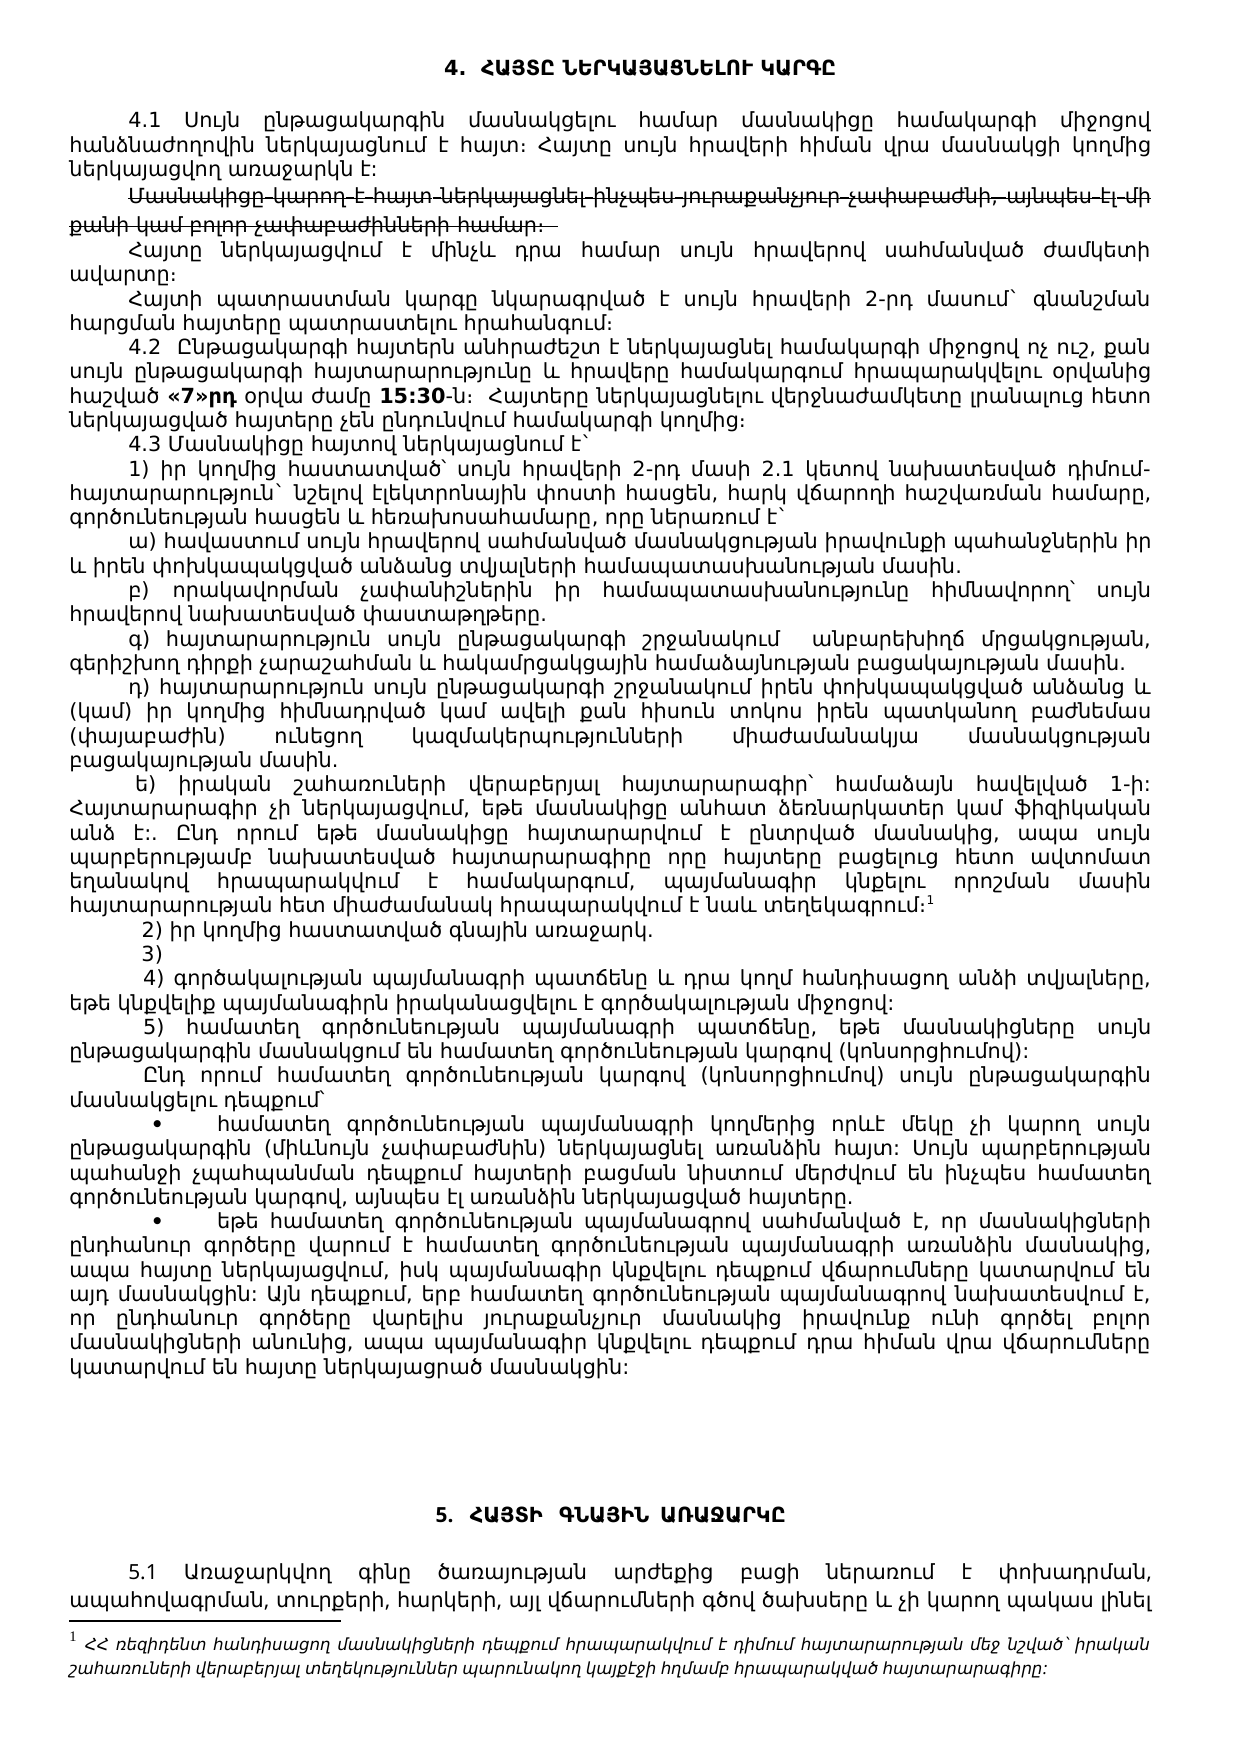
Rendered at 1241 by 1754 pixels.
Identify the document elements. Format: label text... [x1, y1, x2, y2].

text դ) հայտարարություն սույն ընթացակարգի շրջանակում իրեն փոխկապակցված անձանց և (կամ) իր կողմից հիմնադրված կամ ավելի քան հիսուն տոկոս իրեն պատկանող բաժնեմաս (փայաբաժին) ունեցող կազմակերպությունների միաժամանակյա մասնակցության բացակայության մասին. [69, 675, 1152, 772]
text 4.1 Սույն ընթացակարգին մասնակցելու համար մասնակիցը համակարգի միջոցով հանձնաժողովին ներկայացնում է հայտ։ Հայտը սույն հրավերի հիման վրա մասնակցի կողմից ներկայացվող առաջարկն է: [69, 108, 1152, 181]
text 5) համատեղ գործունեության պայմանագրի պատճենը, եթե մասնակիցները սույն ընթացակարգին մասնակցում են համատեղ գործունեության կարգով (կոնսորցիումով): [69, 1015, 1152, 1063]
text 1) իր կողմից հաստատված՝ սույն հրավերի 2-րդ մասի 2.1 կետով նախատեսված դիմում-հայտարարություն` նշելով էլեկտրոնային փոստի հասցեն, հարկ վճարողի հաշվառման համարը, գործունեության հասցեն և հեռախոսահամարը, որը ներառում է` [69, 457, 1152, 529]
text 4) գործակալության պայմանագրի պատճենը և դրա կողմ հանդիսացող անձի տվյալները, եթե կնքվելիք պայմանագիրն իրականացվելու է գործակալության միջոցով: [69, 966, 1152, 1015]
list եթե համատեղ գործունեության պայմանագրով սահմանված է, որ մասնակիցների ընդհանուր գործերը վարում է համատեղ գործունեության պայմանագրի առանձին մասնակից, ապա հայտը ներկայացվում, իսկ պայմանագիր կնքվելու դեպքում վճարումները կատարվում են այդ մասնակցին: Այն դեպքում, երբ համատեղ գործունեության պայմանագրով նախատեսվում է, որ ընդհանուր գործերը վարելիս յուրաքանչյուր մասնակից իրավունք ունի գործել բոլոր մասնակիցների անունից, ապա պայմանագիր կնքվելու դեպքում դրա հիման վրա վճարումները կատարվում են հայտը ներկայացրած մասնակցին: [69, 1209, 1152, 1379]
list համատեղ գործունեության պայմանագրի կողմերից որևէ մեկը չի կարող սույն ընթացակարգին (միևնույն չափաբաժնին) ներկայացնել առանձին հայտ: Սույն պարբերության պահանջի չպահպանման դեպքում հայտերի բացման նիստում մերժվում են ինչպես համատեղ գործունեության կարգով, այնպես էլ առանձին ներկայացված հայտերը. [69, 1112, 1152, 1209]
text ե) իրական շահառուների վերաբերյալ հայտարարագիր՝ համաձայն հավելված 1-ի: Հայտարարագիր չի ներկայացվում, եթե մասնակիցը անհատ ձեռնարկատեր կամ ֆիզիկական անձ է:. Ընդ որում եթե մասնակիցը հայտարարվում է ընտրված մասնակից, ապա սույն պարբերությամբ նախատեսված հայտարարագիրը որը հայտերը բացելուց հետո ավտոմատ եղանակով հրապարակվում է համակարգում, պայմանագիր կնքելու որոշման մասին հայտարարության հետ միաժամանակ հրապարակվում է նաև տեղեկագրում։ [69, 772, 1152, 918]
text Հայտի պատրաստման կարգը նկարագրված է սույն հրավերի 2-րդ մասում` գնանշման հարցման հայտերը պատրաստելու հրահանգում։ [69, 287, 1152, 335]
text Ընդ որում համատեղ գործունեության կարգով (կոնսորցիումով) սույն ընթացակարգին մասնակցելու դեպքում՝ [69, 1063, 1152, 1112]
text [69, 1557, 1152, 1614]
text Հայտը ներկայացվում է մինչև դրա համար սույն հրավերով սահմանված ժամկետի ավարտը։ [69, 238, 1152, 287]
text 4. ՀԱՅՏԸ ՆԵՐԿԱՅԱՑՆԵԼՈՒ ԿԱՐԳԸ [69, 56, 1152, 80]
text 2) իր կողմից հաստատված գնային առաջարկ. [69, 918, 1152, 942]
text 4.2 Ընթացակարգի հայտերն անհրաժեշտ է ներկայացնել համակարգի միջոցով ոչ ուշ, քան սույն ընթացակարգի հայտարարությունը և հրավերը համակարգում հրապարակվելու օրվանից հաշված «7»րդ օրվա ժամը 15:30-ն։ Հայտերը ներկայացնելու վերջնաժամկետը լրանալուց հետո ներկայացված հայտերը չեն ընդունվում համակարգի կողմից։ [69, 335, 1152, 432]
text 3) [69, 942, 1152, 966]
text ա) հավաստում սույն հրավերով սահմանված մասնակցության իրավունքի պահանջներին իր և իրեն փոխկապակցված անձանց տվյալների համապատասխանության մասին. [69, 529, 1152, 578]
text 4.3 Մասնակիցը հայտով ներկայացնում է` [69, 432, 1152, 457]
text Մասնակիցը կարող է հայտ ներկայացնել ինչպես յուրաքանչյուր չափաբաժնի, այնպես էլ մի քանի կամ բոլոր չափաբաժինների համար։ [69, 181, 1152, 238]
text գ) հայտարարություն սույն ընթացակարգի շրջանակում անբարեխիղճ մրցակցության, գերիշխող դիրքի չարաշահման և հակամրցակցային համաձայնության բացակայության մասին. [69, 627, 1152, 675]
text բ) որակավորման չափանիշներին իր համապատասխանությունը հիմնավորող՝ սույն հրավերով նախատեսված փաստաթղթերը. [69, 578, 1152, 627]
text 5. ՀԱՅՏԻ ԳՆԱՅԻՆ ԱՌԱՋԱՐԿԸ [69, 1500, 1152, 1529]
